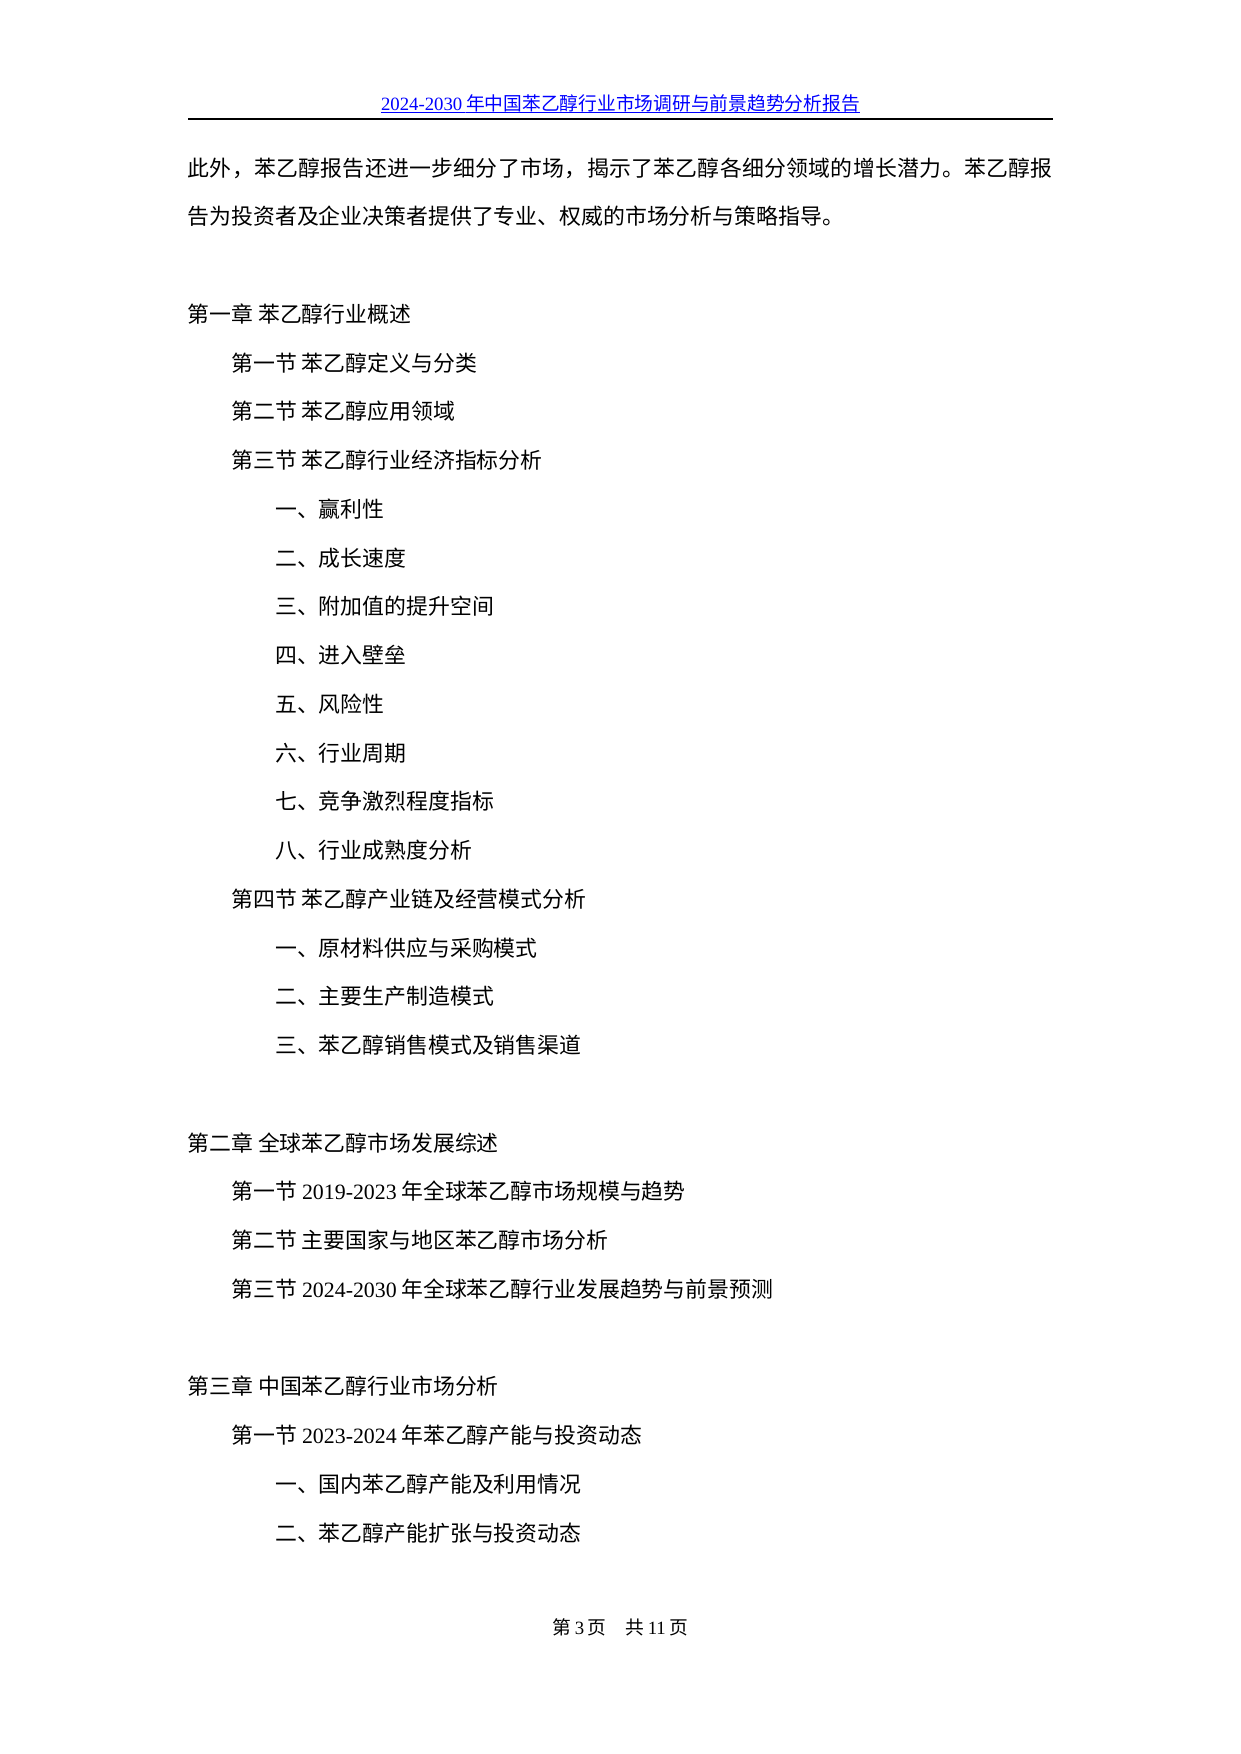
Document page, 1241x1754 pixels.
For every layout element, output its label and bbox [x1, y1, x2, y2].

text [187, 150, 1053, 1548]
